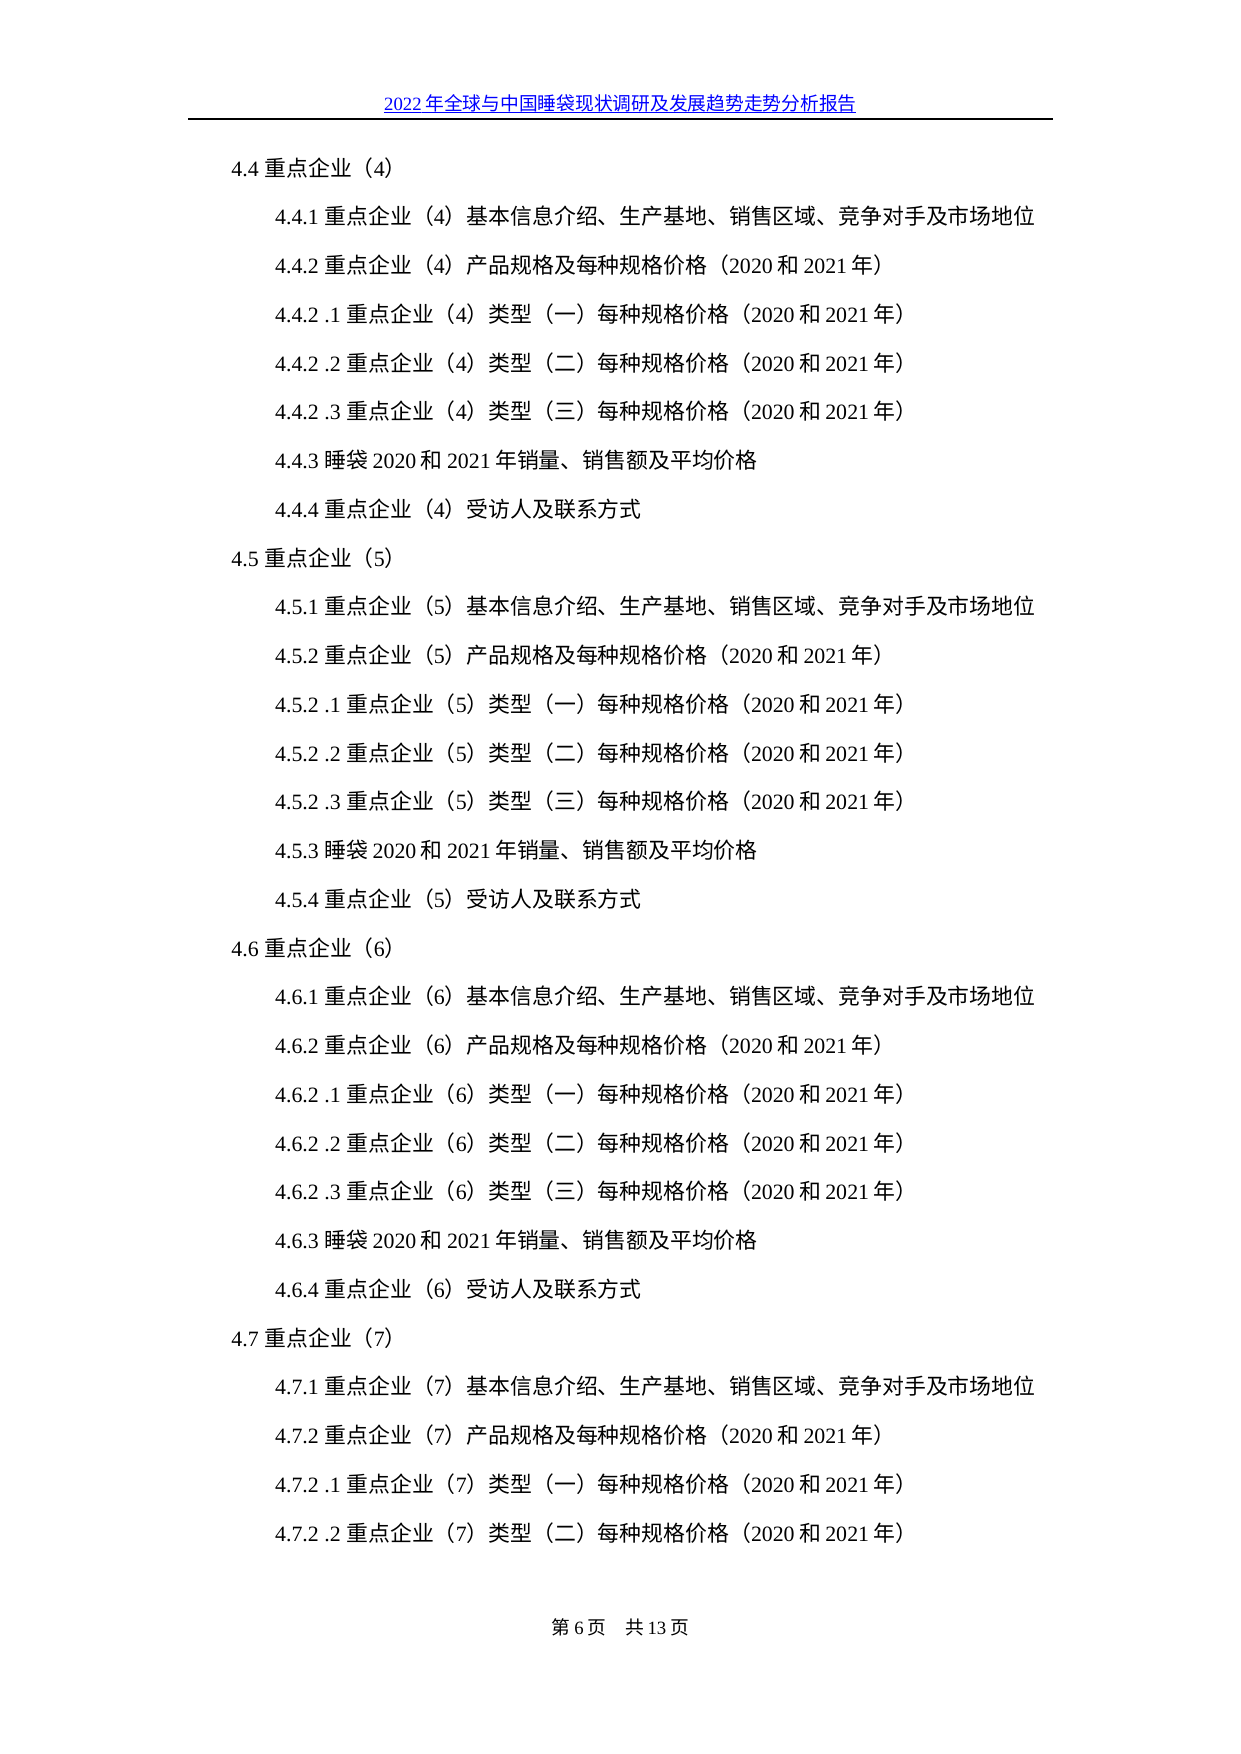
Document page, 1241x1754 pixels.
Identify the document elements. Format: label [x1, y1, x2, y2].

text [187, 150, 1053, 1548]
